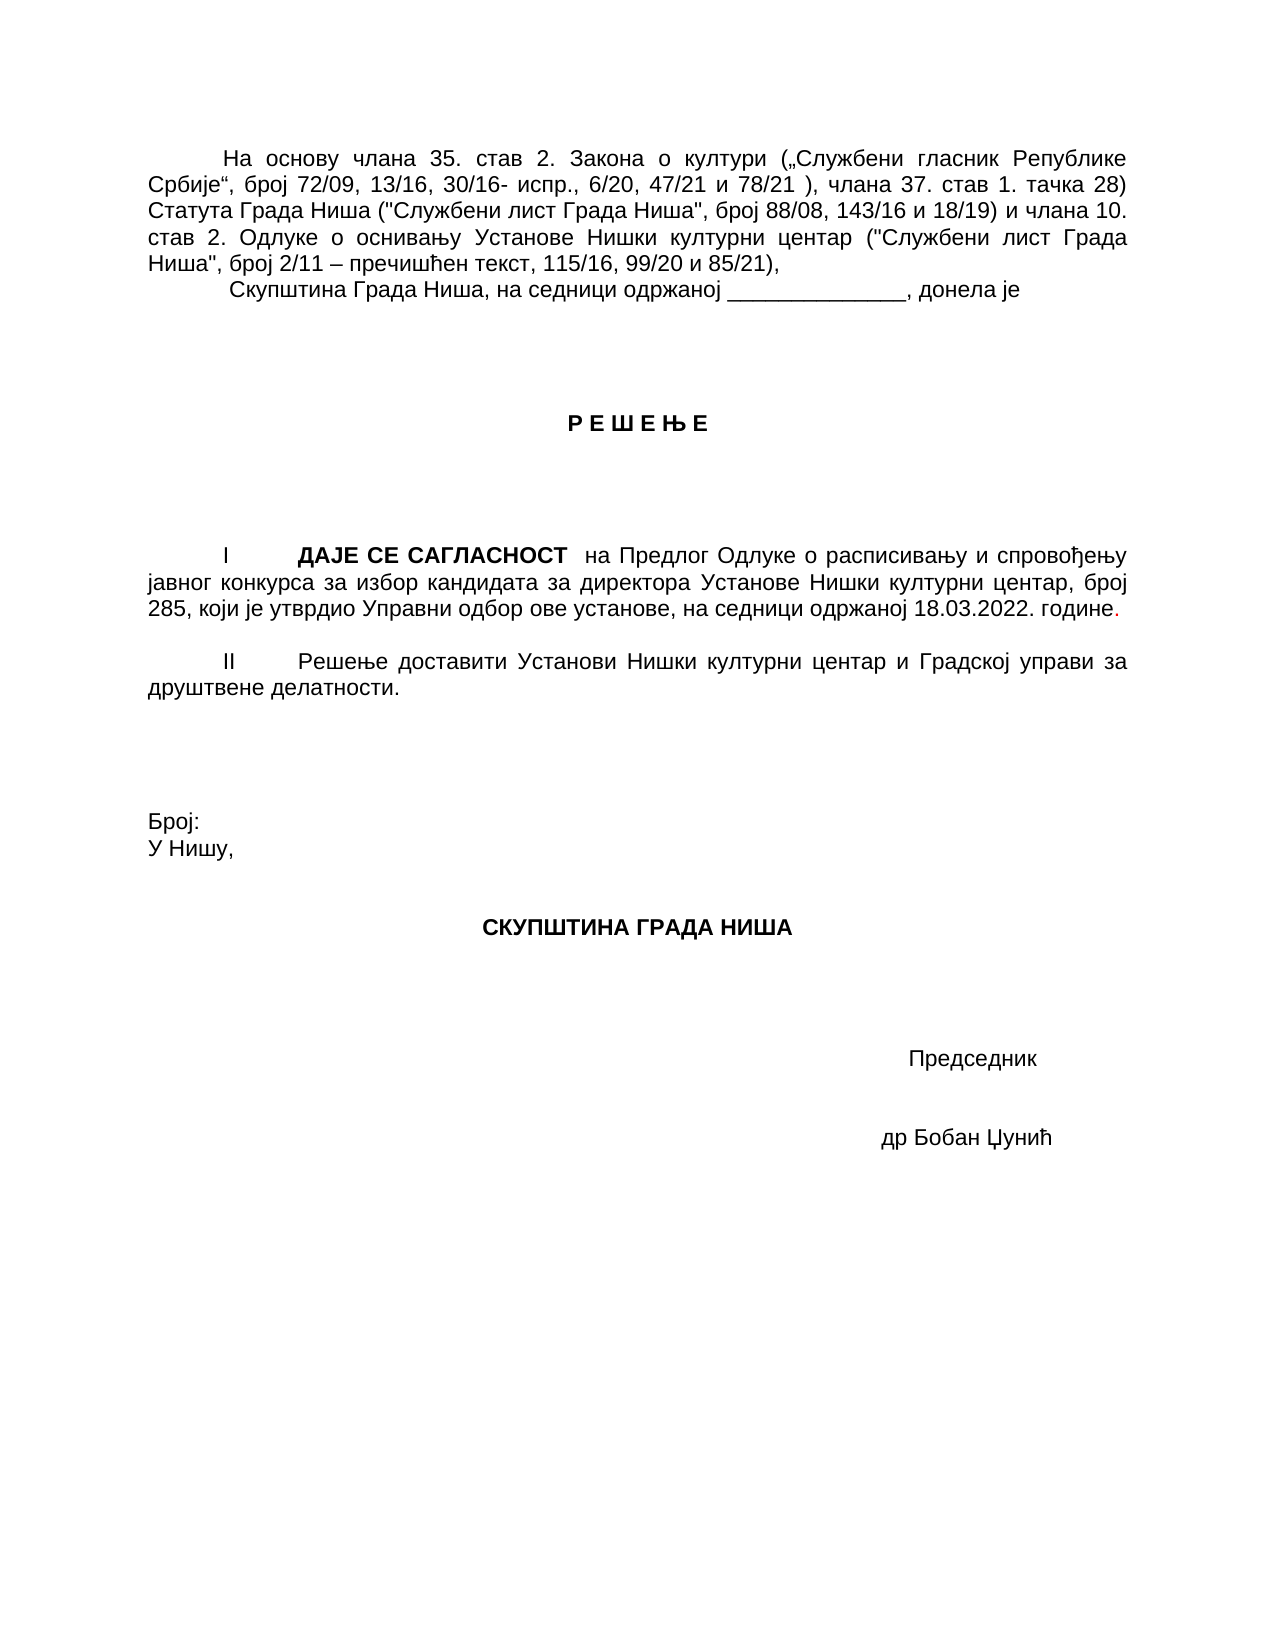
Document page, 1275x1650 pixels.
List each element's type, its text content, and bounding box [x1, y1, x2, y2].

text СКУПШТИНА ГРАДА НИША [148, 913, 1127, 940]
text Председник [148, 1045, 1127, 1072]
text I ДАЈЕ СЕ САГЛАСНОСТ на Предлог Одлуке о расписивању и спровођењу јавног конкурса за избор кандидата за директора Установе Нишки културни центар, број 285, који је утврдио Управни одбор ове установе, на седници одржаној 18.03.2022. године. [148, 542, 1127, 621]
text На основу члана 35. став 2. Закона о култури („Службени гласник Републике Србије“, број 72/09, 13/16, 30/16- испр., 6/20, 47/21 и 78/21 ), члана 37. став 1. тачка 28) Статута Града Ниша ("Службени лист Града Ниша", број 88/08, 143/16 и 18/19) и члана 10. став 2. Одлуке о оснивању Установе Нишки културни центар ("Службени лист Града Ниша", број 2/11 – пречишћен текст, 115/16, 99/20 и 85/21), [148, 144, 1127, 276]
text др Бобан Џунић [148, 1124, 1127, 1151]
text Р Е Ш Е Њ Е [148, 410, 1127, 437]
text Број: [148, 808, 1127, 834]
text II Решење доставити Установи Нишки културни центар и Градској управи за друштвене делатности. [148, 648, 1127, 700]
text У Нишу, [148, 834, 1127, 861]
text Скупштина Града Ниша, на седници одржаној ______________, донела је [148, 276, 1127, 303]
